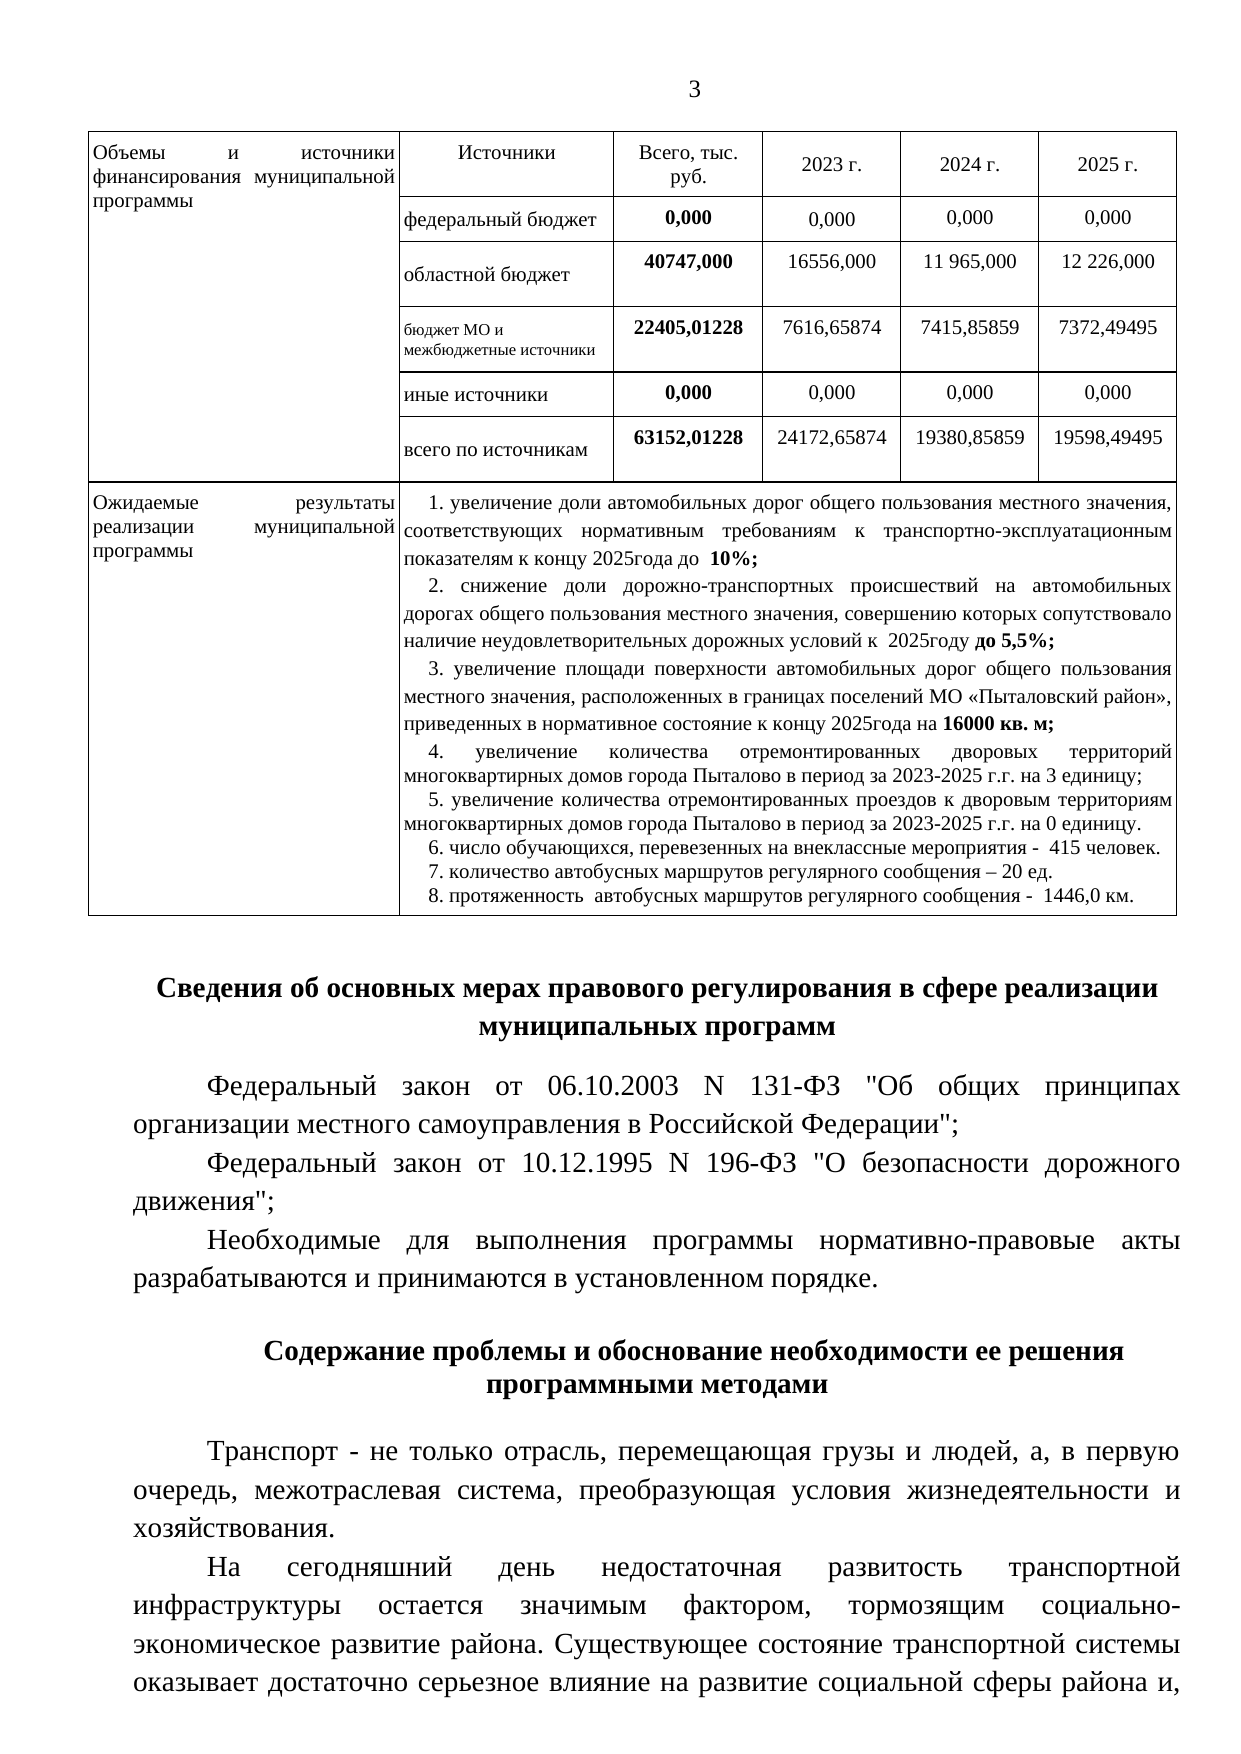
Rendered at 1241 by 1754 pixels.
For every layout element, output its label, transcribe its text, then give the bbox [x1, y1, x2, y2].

text Сведения об основных мерах правового регулирования в сфере реализации муниципальных программ [133, 970, 1181, 1042]
table_cell бюджет МО и межбюджетные источники [400, 307, 613, 371]
table_cell 11 965,000 [901, 242, 1038, 306]
table_cell 0,000 [901, 197, 1038, 241]
table_cell Ожидаемые результаты реализации муниципальной программы [89, 483, 399, 915]
text Федеральный закон от 06.10.2003 N 131-ФЗ "Об общих принципах организации местного самоуправления в Российской Федерации"; [133, 1068, 1181, 1140]
table_cell 2024 г. [901, 132, 1038, 196]
table_cell областной бюджет [400, 242, 613, 306]
table_cell 40747,000 [614, 242, 762, 306]
table_cell 0,000 [901, 373, 1038, 416]
text Федеральный закон от 10.12.1995 N 196-ФЗ "О безопасности дорожного движения"; [133, 1145, 1181, 1217]
table_cell 19380,85859 [901, 417, 1038, 481]
table_cell 0,000 [763, 373, 900, 416]
table_cell 16556,000 [763, 242, 900, 306]
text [133, 1549, 1181, 1698]
table_cell 19598,49495 [1039, 417, 1176, 481]
text Транспорт - не только отрасль, перемещающая грузы и людей, а, в первую очередь, межотраслевая система, преобразующая условия жизнедеятельности и хозяйствования. [133, 1433, 1181, 1544]
table_cell 0,000 [1039, 373, 1176, 416]
table_cell 7372,49495 [1039, 307, 1176, 371]
table_cell федеральный бюджет [400, 197, 613, 241]
table_cell Объемы и источники финансирования муниципальной программы [89, 132, 399, 481]
table_cell Источники [400, 132, 613, 196]
table_cell 0,000 [763, 197, 900, 241]
table_cell 0,000 [614, 373, 762, 416]
text Содержание проблемы и обоснование необходимости ее решения программными методами [133, 1333, 1181, 1400]
table_cell 24172,65874 [763, 417, 900, 481]
table_cell Всего, тыс. руб. [614, 132, 762, 196]
table_cell 63152,01228 [614, 417, 762, 481]
table_cell 2023 г. [763, 132, 900, 196]
table_cell 0,000 [614, 197, 762, 241]
table_cell 22405,01228 [614, 307, 762, 371]
table_cell 7415,85859 [901, 307, 1038, 371]
table_cell 2025 г. [1039, 132, 1176, 196]
table_cell 1. увеличение доли автомобильных дорог общего пользования местного значения, соответствующих нормативным требованиям к транспортно-эксплуатационным показателям к концу 2025года до 10%; 2. снижение доли дорожно-транспортных происшествий на автомобильных дорогах общего пользования местного значения, совершению которых сопутствовало наличие неудовлетворительных дорожных условий к 2025году до 5,5%; 3. увеличение площади поверхности автомобильных дорог общего пользования местного значения, расположенных в границах поселений МО «Пыталовский район», приведенных в нормативное состояние к концу 2025года на 16000 кв. м; 4. увеличение количества отремонтированных дворовых территорий многоквартирных домов города Пыталово в период за 2023-2025 г.г. на 3 единицу; 5. увеличение количества отремонтированных проездов к дворовым территориям многоквартирных домов города Пыталово в период за 2023-2025 г.г. на 0 единицу. 6. число обучающихся, перевезенных на внеклассные мероприятия - 415 человек. 7. количество автобусных маршрутов регулярного сообщения – 20 ед. 8. протяженность автобусных маршрутов регулярного сообщения - 1446,0 км. [400, 483, 1176, 915]
table_cell всего по источникам [400, 417, 613, 481]
table_cell 0,000 [1039, 197, 1176, 241]
table_cell иные источники [400, 373, 613, 416]
table_cell 12 226,000 [1039, 242, 1176, 306]
text Необходимые для выполнения программы нормативно-правовые акты разрабатываются и принимаются в установленном порядке. [133, 1222, 1181, 1294]
table_cell 7616,65874 [763, 307, 900, 371]
